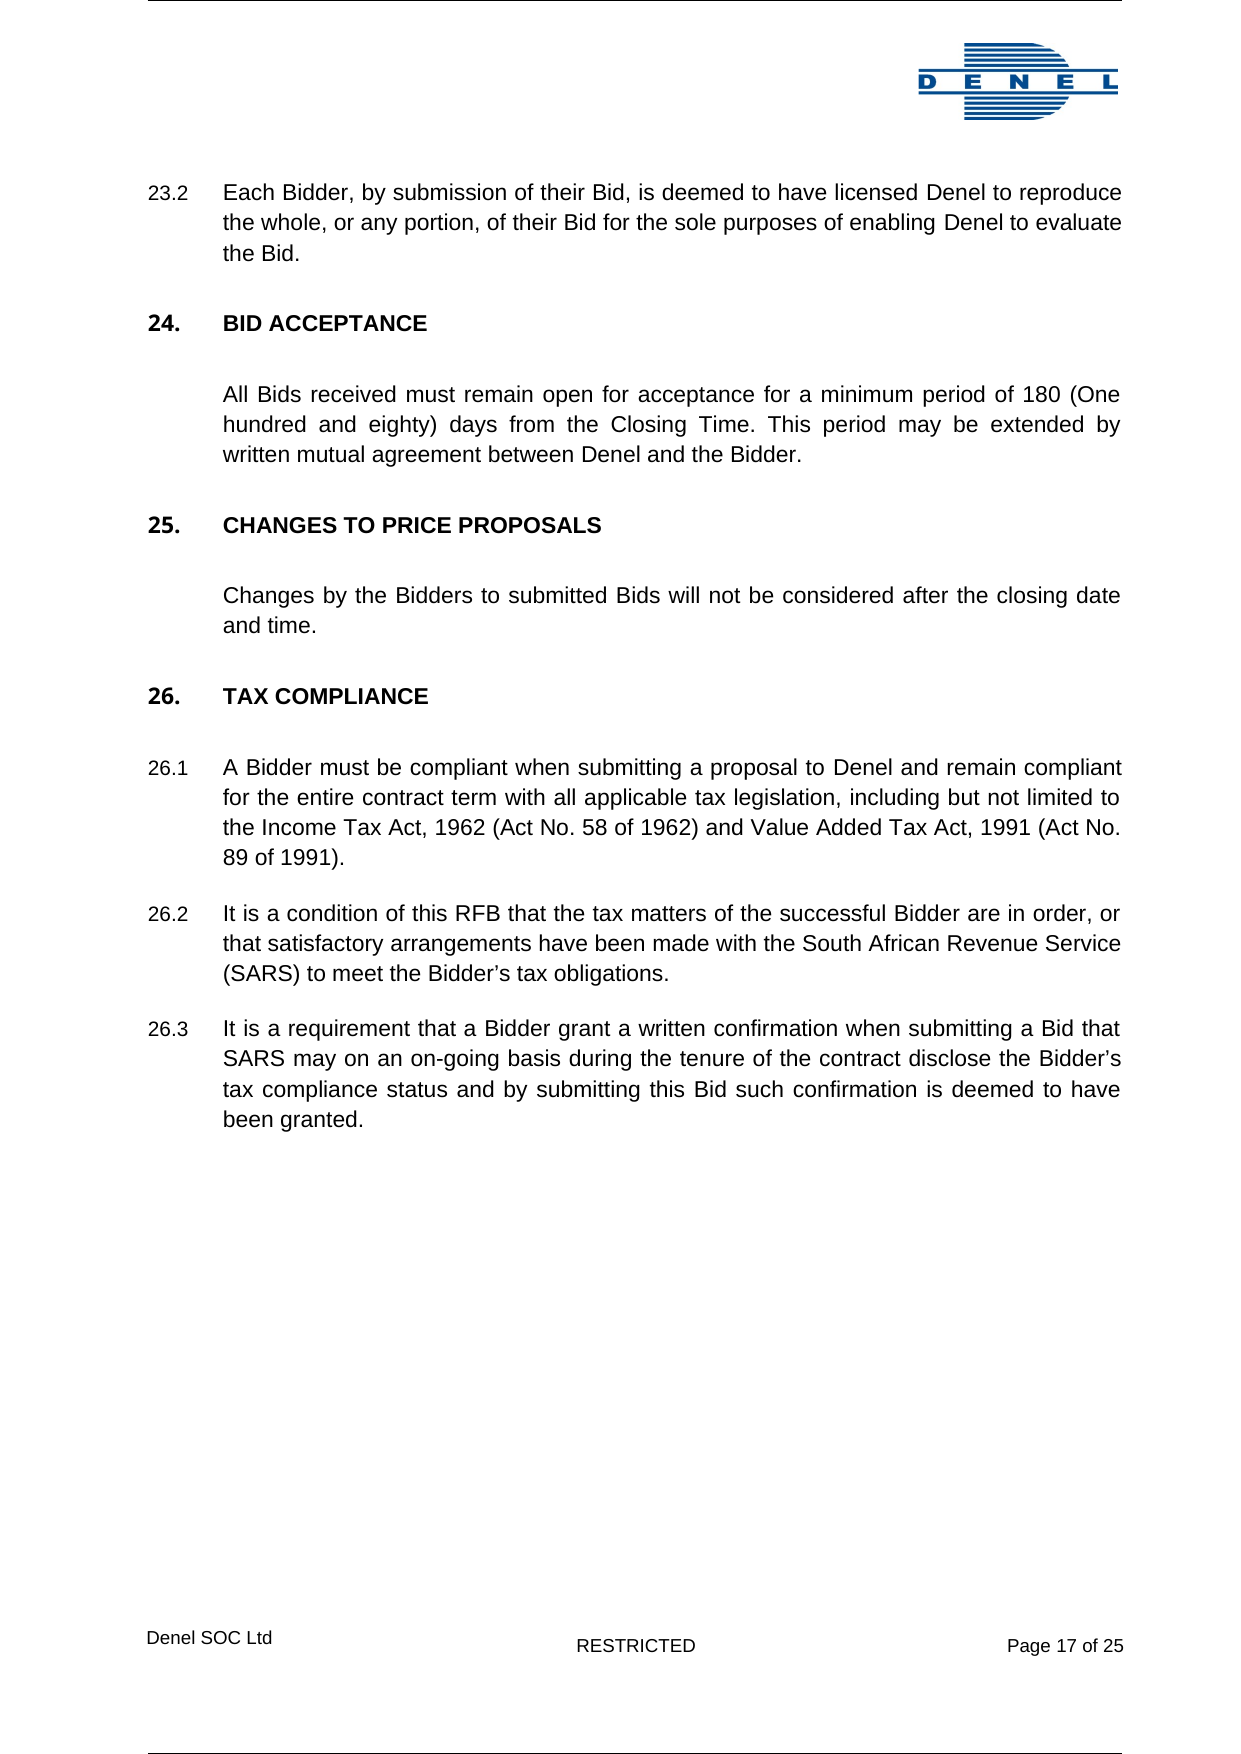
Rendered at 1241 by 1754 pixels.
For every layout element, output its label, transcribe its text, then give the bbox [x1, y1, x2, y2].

subtitle Tax Compliance [148, 680, 1122, 711]
subtitle Each Bidder, by submission of their Bid, is deemed to have licensed Denel to reproduce the whole, or any portion, of their Bid for the sole purposes of enabling Denel to evaluate the Bid. [148, 179, 1122, 266]
text Changes by the Bidders to submitted Bids will not be considered after the closing date and time. [223, 582, 1122, 639]
subtitle It is a condition of this RFB that the tax matters of the successful Bidder are in order, or that satisfactory arrangements have been made with the South African Revenue Service (SARS) to meet the Bidder’s tax obligations. [148, 899, 1122, 986]
picture [918, 43, 1118, 120]
subtitle BID ACCEPTANCE [148, 307, 1122, 338]
text All Bids received must remain open for acceptance for a minimum period of 180 (One hundred and eighty) days from the Closing Time. This period may be extended by written mutual agreement between Denel and the Bidder. [223, 381, 1122, 467]
subtitle A Bidder must be compliant when submitting a proposal to Denel and remain compliant for the entire contract term with all applicable tax legislation, including but not limited to the Income Tax Act, 1962 (Act No. 58 of 1962) and Value Added Tax Act, 1991 (Act No. 89 of 1991). [148, 754, 1122, 871]
subtitle CHANGES TO PRICE PROPOSALS [148, 509, 1122, 540]
subtitle It is a requirement that a Bidder grant a written confirmation when submitting a Bid that SARS may on an on-going basis during the tenure of the contract disclose the Bidder’s tax compliance status and by submitting this Bid such confirmation is deemed to have been granted. [148, 1015, 1122, 1132]
